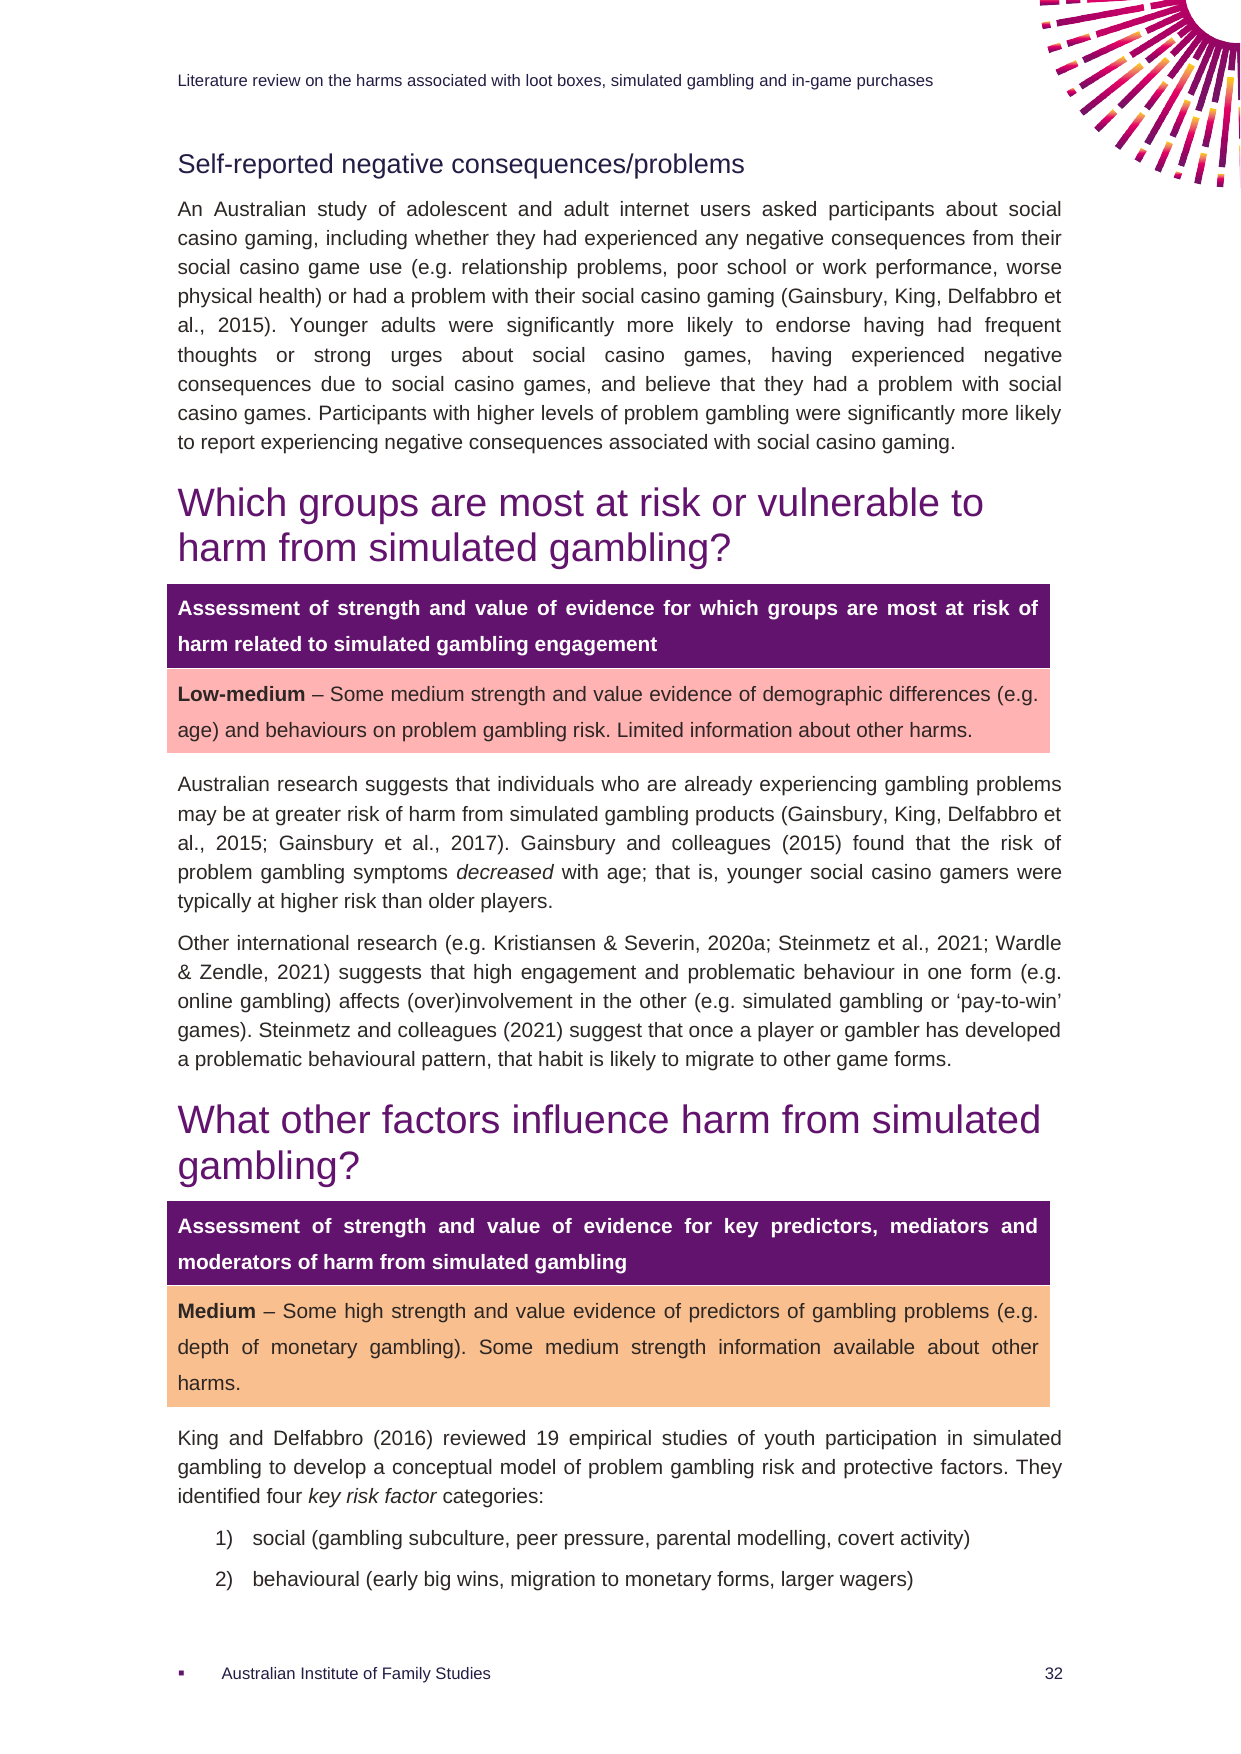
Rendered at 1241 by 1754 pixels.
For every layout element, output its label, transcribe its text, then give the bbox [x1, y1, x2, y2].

text Other international research (e.g. Kristiansen & Severin, 2020a; Steinmetz et al., 2021; Wardle & Zendle, 2021) suggests that high engagement and problematic behaviour in one form (e.g. online gambling) affects (over)involvement in the other (e.g. simulated gambling or ‘pay-to-win’ games). Steinmetz and colleagues (2021) suggest that once a player or gambler has developed a problematic behavioural pattern, that habit is likely to migrate to other game forms. [177, 925, 1063, 1071]
table_cell Low-medium – Some medium strength and value evidence of demographic differences (e.g. age) and behaviours on problem gambling risk. Limited information about other harms. [167, 669, 1050, 753]
list behavioural (early big wins, migration to monetary forms, larger wagers) [215, 1562, 1063, 1591]
subtitle Self-reported negative consequences/problems [177, 148, 1063, 179]
picture [1039, 0, 1241, 188]
text Australian research suggests that individuals who are already experiencing gambling problems may be at greater risk of harm from simulated gambling products (Gainsbury, King, Delfabbro et al., 2015; Gainsbury et al., 2017). Gainsbury and colleagues (2015) found that the risk of problem gambling symptoms decreased with age; that is, younger social casino gamers were typically at higher risk than older players. [177, 767, 1063, 913]
table_header Assessment of strength and value of evidence for key predictors, mediators and moderators of harm from simulated gambling [167, 1201, 1050, 1285]
text King and Delfabbro (2016) reviewed 19 empirical studies of youth participation in simulated gambling to develop a conceptual model of problem gambling risk and protective factors. They identified four key risk factor categories: [177, 1420, 1063, 1508]
text An Australian study of adolescent and adult internet users asked participants about social casino gaming, including whether they had experienced any negative consequences from their social casino game use (e.g. relationship problems, poor school or work performance, worse physical health) or had a problem with their social casino gaming (Gainsbury, King, Delfabbro et al., 2015). Younger adults were significantly more likely to endorse having had frequent thoughts or strong urges about social casino games, having experienced negative consequences due to social casino games, and believe that they had a problem with social casino games. Participants with higher levels of problem gambling were significantly more likely to report experiencing negative consequences associated with social casino gaming. [177, 191, 1063, 454]
subtitle Which groups are most at risk or vulnerable to harm from simulated gambling? [177, 479, 1063, 570]
table_header Assessment of strength and value of evidence for which groups are most at risk of harm related to simulated gambling engagement [167, 584, 1050, 668]
table_cell Medium – Some high strength and value evidence of predictors of gambling problems (e.g. depth of monetary gambling). Some medium strength information available about other harms. [167, 1286, 1050, 1407]
list social (gambling subculture, peer pressure, parental modelling, covert activity) [215, 1520, 1063, 1549]
subtitle What other factors influence harm from simulated gambling? [177, 1096, 1063, 1187]
